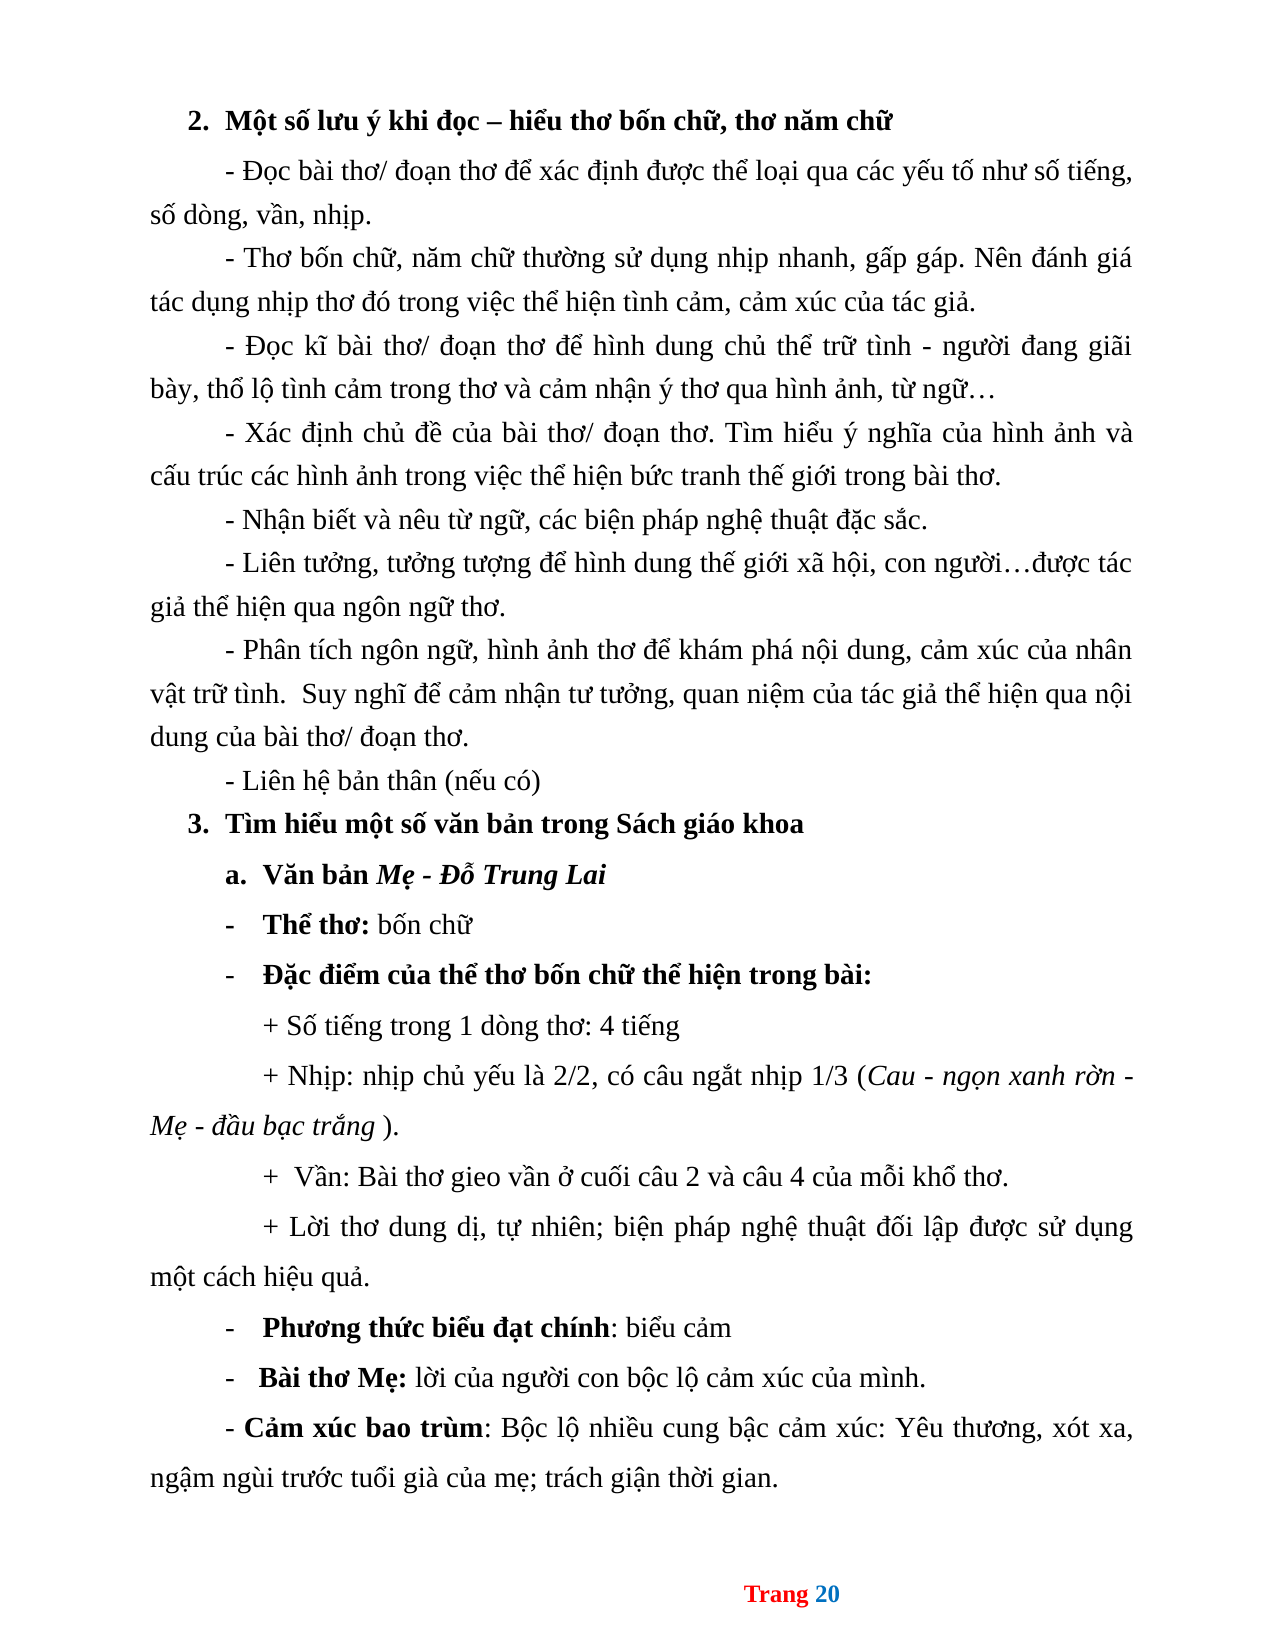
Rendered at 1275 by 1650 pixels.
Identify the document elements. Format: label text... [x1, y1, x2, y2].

text - Nhận biết và nêu từ ngữ, các biện pháp nghệ thuật đặc sắc. [150, 502, 1134, 535]
text - Liên tưởng, tưởng tượng để hình dung thế giới xã hội, con người…được tác giả thể hiện qua ngôn ngữ thơ. [150, 545, 1134, 622]
list Một số lưu ý khi đọc – hiểu thơ bốn chữ, thơ năm chữ [187, 103, 1134, 137]
list Bài thơ Mẹ: lời của người con bộc lộ cảm xúc của mình. [150, 1360, 1134, 1393]
text + Lời thơ dung dị, tự nhiên; biện pháp nghệ thuật đối lập được sử dụng một cách hiệu quả. [150, 1209, 1134, 1293]
list Phương thức biểu đạt chính: biểu cảm [225, 1310, 1134, 1343]
text - Đọc bài thơ/ đoạn thơ để xác định được thể loại qua các yếu tố như số tiếng, số dòng, vần, nhịp. [150, 153, 1134, 231]
list Thể thơ: bốn chữ [225, 907, 1134, 941]
text - Đọc kĩ bài thơ/ đoạn thơ để hình dung chủ thể trữ tình - người đang giãi bày, thổ lộ tình cảm trong thơ và cảm nhận ý thơ qua hình ảnh, từ ngữ… [150, 328, 1134, 405]
list Văn bản Mẹ - Đỗ Trung Lai [225, 857, 1134, 890]
text + Vần: Bài thơ gieo vần ở cuối câu 2 và câu 4 của mỗi khổ thơ. [150, 1159, 1134, 1192]
text - Liên hệ bản thân (nếu có) [150, 763, 1134, 797]
text + Nhịp: nhịp chủ yếu là 2/2, có câu ngắt nhịp 1/3 (Cau - ngọn xanh rờn - Mẹ - đầu bạc trắng ). [150, 1058, 1134, 1142]
text - Xác định chủ đề của bài thơ/ đoạn thơ. Tìm hiểu ý nghĩa của hình ảnh và cấu trúc các hình ảnh trong việc thể hiện bức tranh thế giới trong bài thơ. [150, 415, 1134, 492]
list Cảm xúc bao trùm: Bộc lộ nhiều cung bậc cảm xúc: Yêu thương, xót xa, ngậm ngùi trước tuổi già của mẹ; trách giận thời gian. [150, 1410, 1134, 1494]
text - Phân tích ngôn ngữ, hình ảnh thơ để khám phá nội dung, cảm xúc của nhân vật trữ tình. Suy nghĩ để cảm nhận tư tưởng, quan niệm của tác giả thể hiện qua nội dung của bài thơ/ đoạn thơ. [150, 632, 1134, 753]
text + Số tiếng trong 1 dòng thơ: 4 tiếng [262, 1008, 1134, 1041]
list Đặc điểm của thể thơ bốn chữ thể hiện trong bài: [225, 957, 1134, 991]
list Tìm hiểu một số văn bản trong Sách giáo khoa [187, 807, 1134, 840]
text - Thơ bốn chữ, năm chữ thường sử dụng nhịp nhanh, gấp gáp. Nên đánh giá tác dụng nhịp thơ đó trong việc thể hiện tình cảm, cảm xúc của tác giả. [150, 241, 1134, 318]
